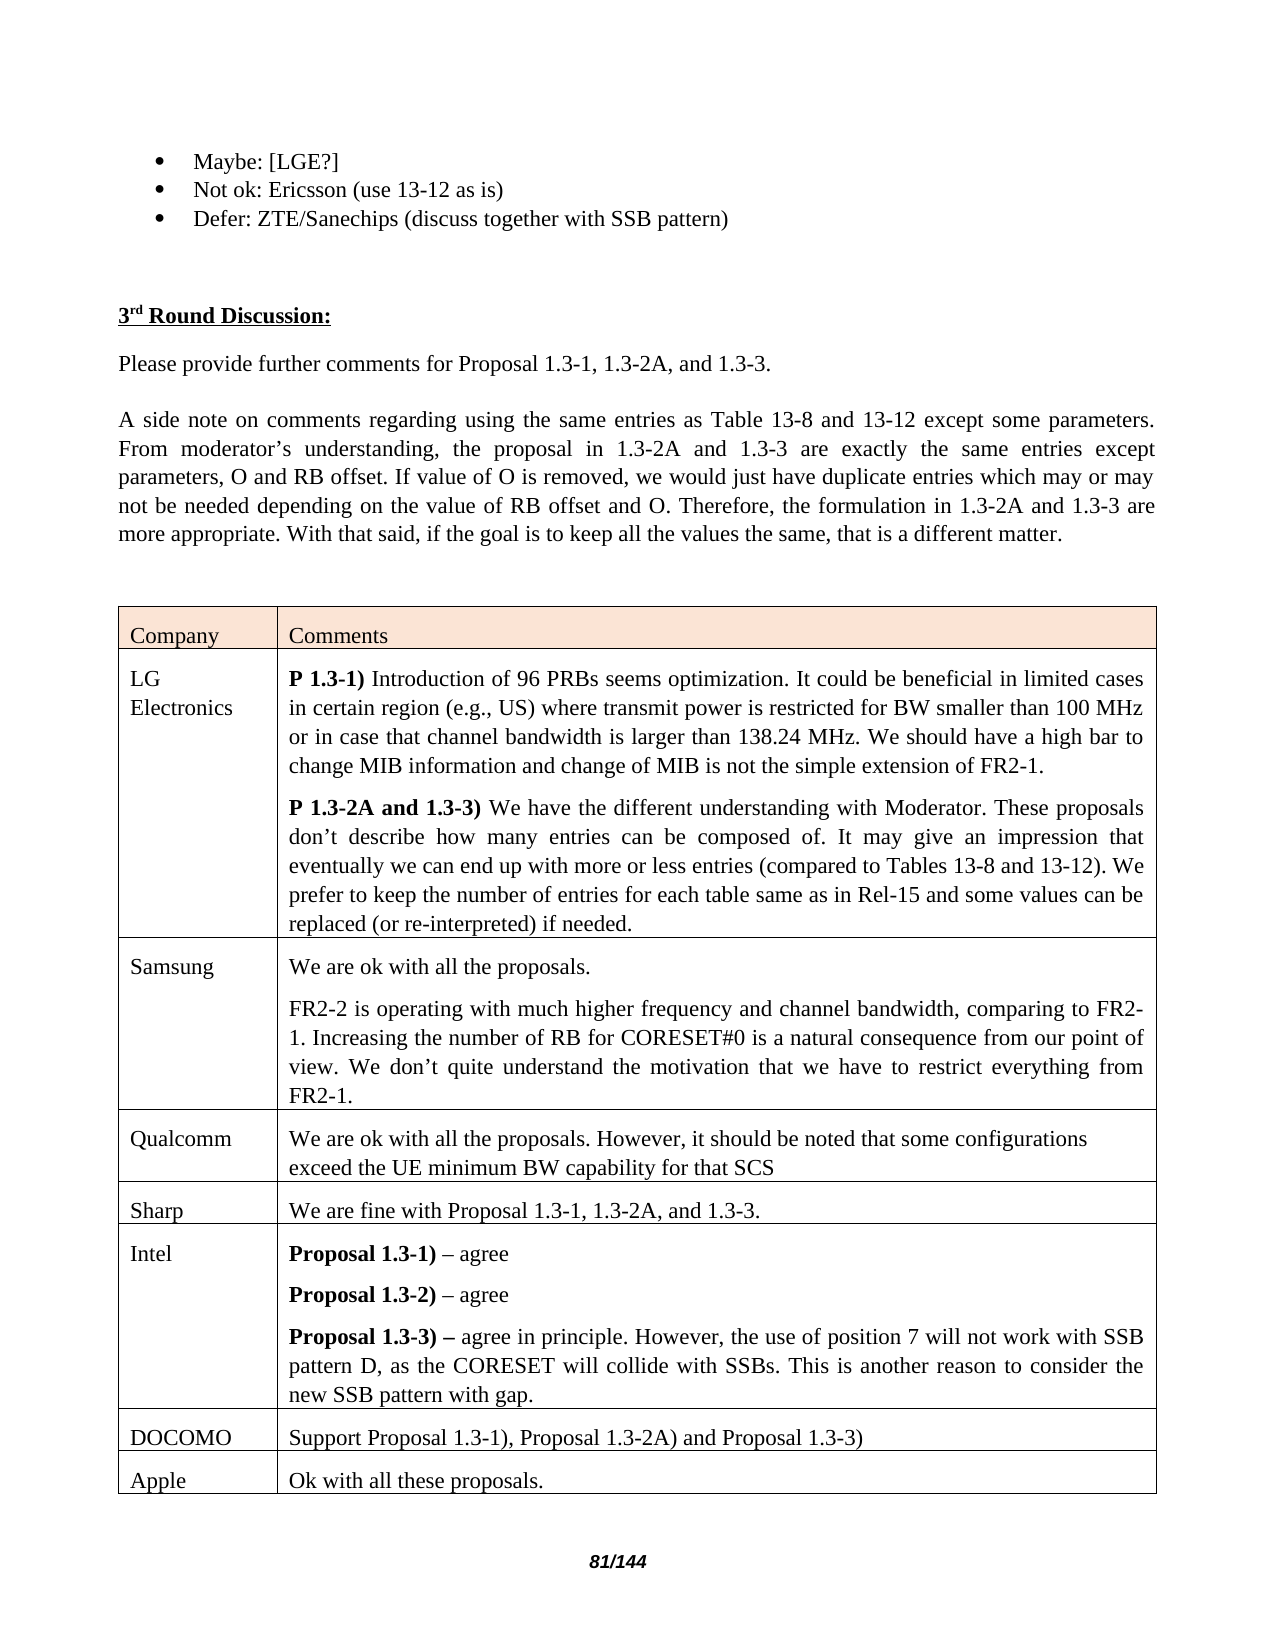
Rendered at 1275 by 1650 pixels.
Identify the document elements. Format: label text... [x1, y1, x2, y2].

text Please provide further comments for Proposal 1.3-1, 1.3-2A, and 1.3-3. [118, 349, 1157, 376]
table_cell Intel [119, 1224, 277, 1408]
table_header Comments [278, 607, 1156, 648]
table_cell We are ok with all the proposals. FR2-2 is operating with much higher frequency and channel bandwidth, comparing to FR2-1. Increasing the number of RB for CORESET#0 is a natural consequence from our point of view. We don’t quite understand the motivation that we have to restrict everything from FR2-1. [278, 938, 1156, 1109]
table_cell LG Electronics [119, 649, 277, 937]
table_cell Proposal 1.3-1) – agree Proposal 1.3-2) – agree Proposal 1.3-3) – agree in principle. However, the use of position 7 will not work with SSB pattern D, as the CORESET will collide with SSBs. This is another reason to consider the new SSB pattern with gap. [278, 1224, 1156, 1408]
subtitle 3rd Round Discussion: [118, 302, 1157, 329]
list Defer: ZTE/Sanechips (discuss together with SSB pattern) [156, 204, 1157, 231]
table_cell We are ok with all the proposals. However, it should be noted that some configurations exceed the UE minimum BW capability for that SCS [278, 1110, 1156, 1181]
text A side note on comments regarding using the same entries as Table 13-8 and 13-12 except some parameters. From moderator’s understanding, the proposal in 1.3-2A and 1.3-3 are exactly the same entries except parameters, O and RB offset. If value of O is removed, we would just have duplicate entries which may or may not be needed depending on the value of RB offset and O. Therefore, the formulation in 1.3-2A and 1.3-3 are more appropriate. With that said, if the goal is to keep all the values the same, that is a different matter. [118, 406, 1157, 547]
table_cell Apple [119, 1451, 277, 1493]
table_cell We are fine with Proposal 1.3-1, 1.3-2A, and 1.3-3. [278, 1182, 1156, 1223]
table_cell P 1.3-1) Introduction of 96 PRBs seems optimization. It could be beneficial in limited cases in certain region (e.g., US) where transmit power is restricted for BW smaller than 100 MHz or in case that channel bandwidth is larger than 138.24 MHz. We should have a high bar to change MIB information and change of MIB is not the simple extension of FR2-1. P 1.3-2A and 1.3-3) We have the different understanding with Moderator. These proposals don’t describe how many entries can be composed of. It may give an impression that eventually we can end up with more or less entries (compared to Tables 13-8 and 13-12). We prefer to keep the number of entries for each table same as in Rel-15 and some values can be replaced (or re-interpreted) if needed. [278, 649, 1156, 937]
table_cell Support Proposal 1.3-1), Proposal 1.3-2A) and Proposal 1.3-3) [278, 1409, 1156, 1450]
table_cell Sharp [119, 1182, 277, 1223]
table_cell Samsung [119, 938, 277, 1109]
table_cell Ok with all these proposals. [278, 1451, 1156, 1493]
table_header Company [119, 607, 277, 648]
list Maybe: [LGE?] [156, 148, 1157, 174]
list Not ok: Ericsson (use 13-12 as is) [156, 176, 1157, 202]
table_cell DOCOMO [119, 1409, 277, 1450]
table_cell Qualcomm [119, 1110, 277, 1181]
